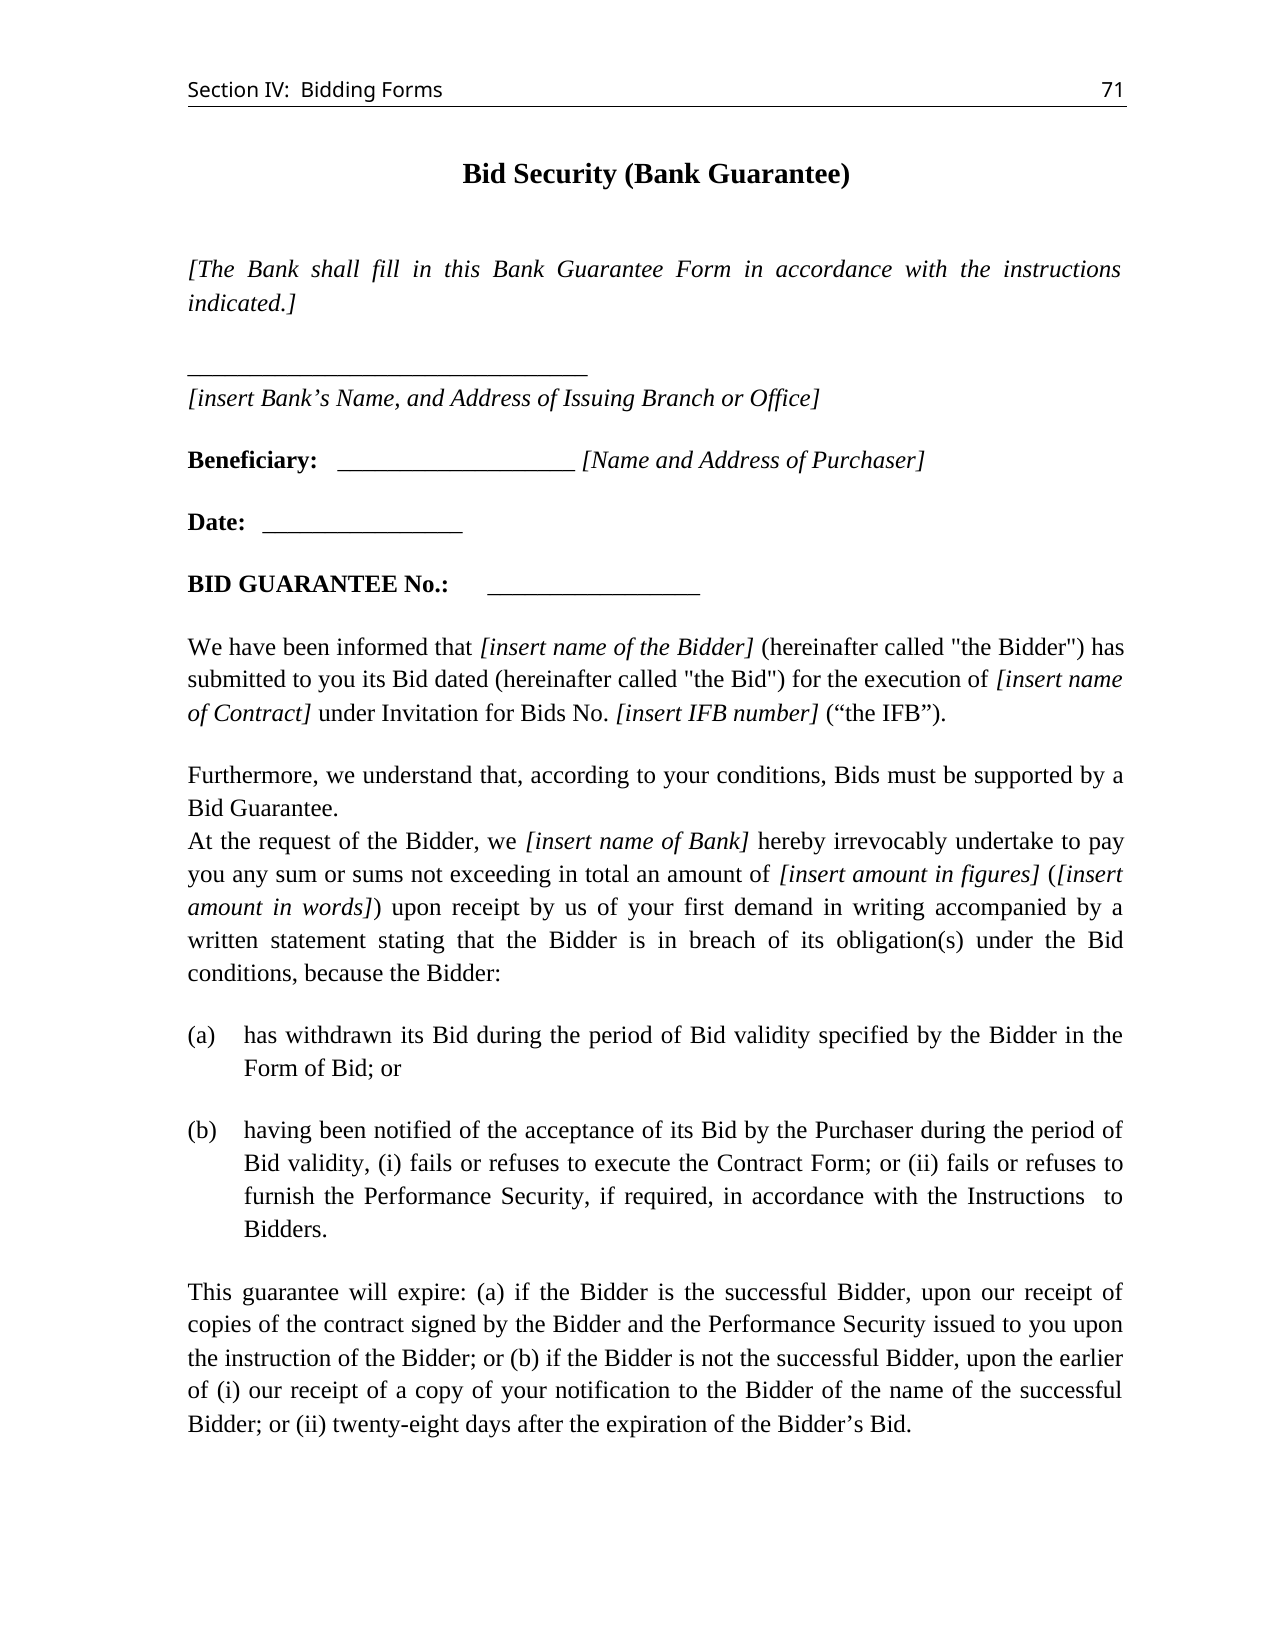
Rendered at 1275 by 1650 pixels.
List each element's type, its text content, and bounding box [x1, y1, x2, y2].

text GUARANTEE No.: _________________ [187, 569, 1125, 598]
text [The Bank shall fill in this Bank Guarantee Form in accordance with the instructions indicated.] [187, 254, 1125, 316]
text We have been informed that [insert name of the Bidder] (hereinafter called "the Bidder") has submitted to you its Bid dated (hereinafter called "the Bid") for the execution of [insert name of Contract] under Invitation for Bids No. [insert IFB number] (“the IFB”). [187, 632, 1125, 726]
text Date: ________________ [187, 507, 1125, 536]
text At the request of the Bidder, we [insert name of Bank] hereby irrevocably undertake to pay you any sum or sums not exceeding in total an amount of [insert amount in figures] ([insert amount in words]) upon receipt by us of your first demand in writing accompanied by a written statement stating that the Bidder is in breach of its obligation(s) under the Bid conditions, because the Bidder: [187, 826, 1125, 987]
text (b) having been notified of the acceptance of its Bid by the Purchaser during the period of Bid validity, (i) fails or refuses to execute the Contract Form; or (ii) fails or refuses to furnish the Performance Security, if required, in accordance with the Instructions to Bidders. [187, 1115, 1125, 1243]
text This guarantee will expire: (a) if the Bidder is the successful Bidder, upon our receipt of copies of the contract signed by the Bidder and the Performance Security issued to you upon the instruction of the Bidder; or (b) if the Bidder is not the successful Bidder, upon the earlier of (i) our receipt of a copy of your notification to the Bidder of the name of the successful Bidder; or (ii) twenty-eight days after the expiration of the Bidder’s Bid. [187, 1277, 1125, 1437]
text ________________________________ [insert Bank’s Name, and Address of Issuing Branch or Office] [187, 350, 1125, 412]
text (a) has withdrawn its Bid during the period of Bid validity specified by the Bidder in the Form of Bid; or [187, 1020, 1125, 1082]
subtitle Bid Security (Bank Guarantee) [187, 156, 1125, 189]
text Beneficiary: ___________________ [Name and Address of Purchaser] [187, 445, 1125, 474]
text Furthermore, we understand that, according to your conditions, Bids must be supported by a Bid Guarantee. [187, 760, 1125, 822]
